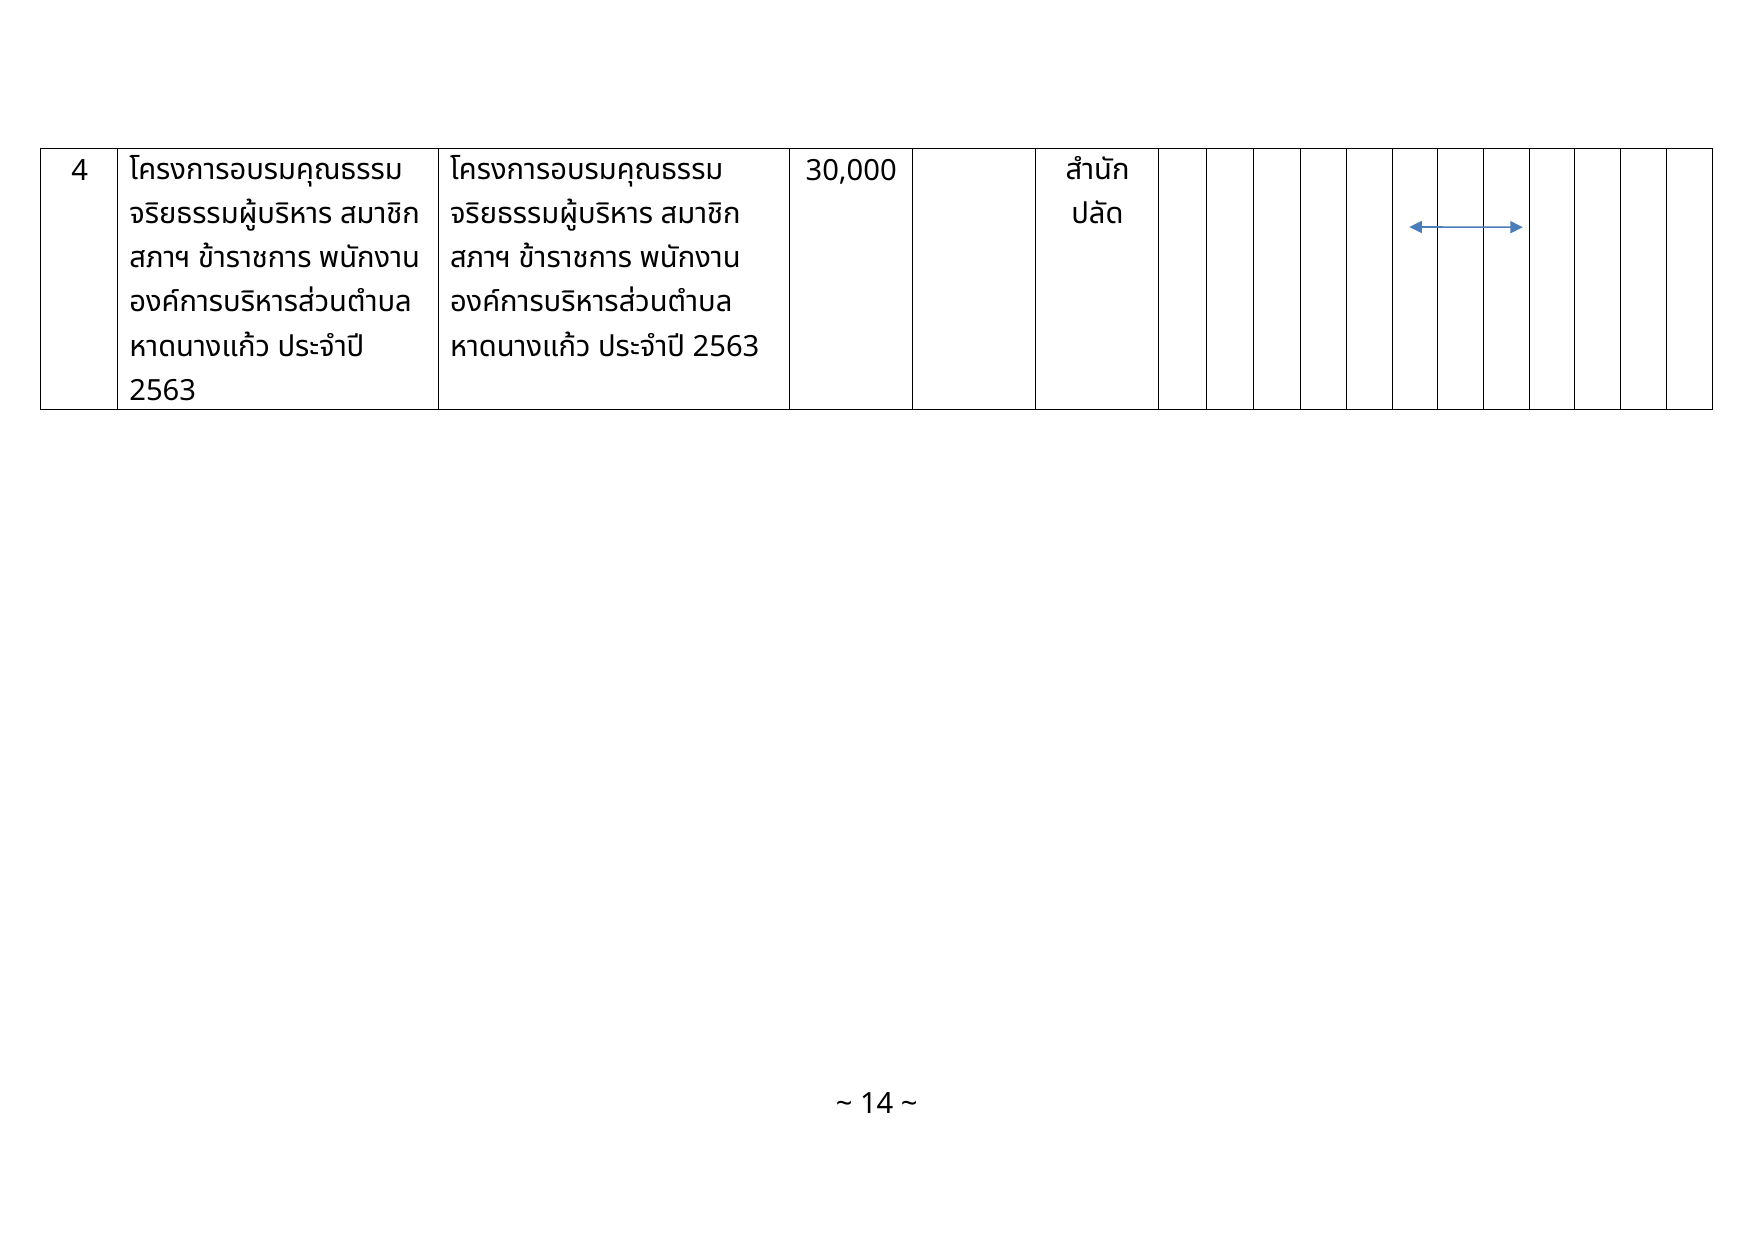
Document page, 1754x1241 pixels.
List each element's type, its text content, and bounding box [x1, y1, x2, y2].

table_cell [1159, 149, 1206, 409]
table_cell สำนักปลัด [1036, 149, 1158, 409]
table_cell [1530, 149, 1574, 409]
table_cell 4 [41, 149, 117, 409]
table_cell [913, 149, 1035, 409]
table_cell [1347, 149, 1392, 409]
table_cell [1438, 228, 1483, 409]
table_cell [1254, 149, 1300, 409]
table_cell [1207, 149, 1253, 409]
table_cell [1667, 149, 1712, 409]
table_cell โครงการอบรมคุณธรรมจริยธรรมผู้บริหาร สมาชิกสภาฯ ข้าราชการ พนักงาน องค์การบริหารส่วนตำบลหาดนางแก้ว ประจำปี 2563 [439, 149, 789, 409]
table_cell [1301, 149, 1346, 409]
table_cell โครงการอบรมคุณธรรมจริยธรรมผู้บริหาร สมาชิกสภาฯ ข้าราชการ พนักงาน องค์การบริหารส่วนตำบลหาดนางแก้ว ประจำปี 2563 [118, 149, 438, 409]
table_cell [1393, 149, 1437, 409]
table_cell [1621, 149, 1666, 409]
table_cell [1575, 149, 1620, 409]
table_cell [1438, 149, 1483, 226]
table_cell [1484, 149, 1529, 409]
table_cell 30,000 [790, 149, 912, 409]
